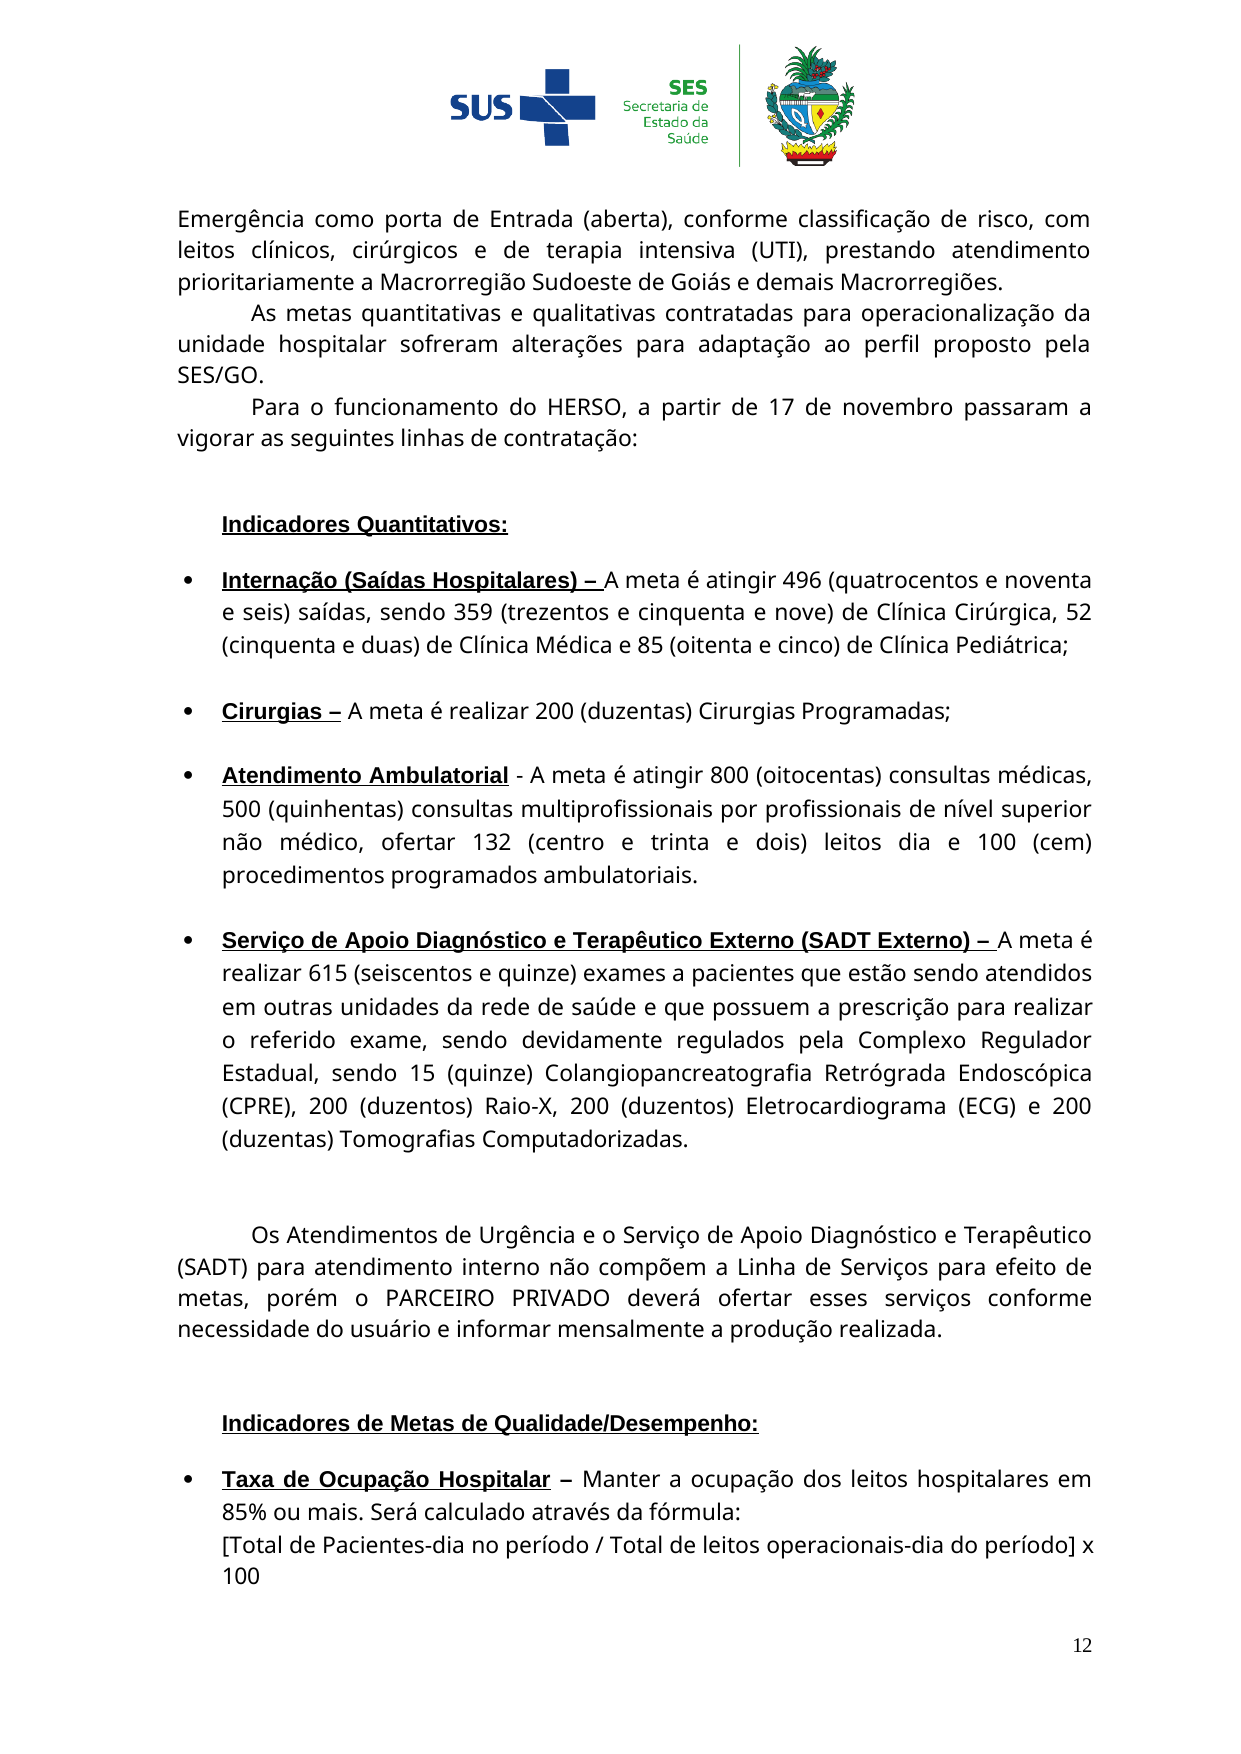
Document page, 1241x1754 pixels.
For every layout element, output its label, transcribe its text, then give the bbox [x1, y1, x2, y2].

text Para o funcionamento do HERSO, a partir de 17 de novembro passaram a vigorar as seguintes linhas de contratação: [177, 391, 1093, 453]
list Serviço de Apoio Diagnóstico e Terapêutico Externo (SADT Externo) – A meta é realizar 615 (seiscentos e quinze) exames a pacientes que estão sendo atendidos em outras unidades da rede de saúde e que possuem a prescrição para realizar o referido exame, sendo devidamente regulados pela Complexo Regulador Estadual, sendo 15 (quinze) Colangiopancreatografia Retrógrada Endoscópica (CPRE), 200 (duzentos) Raio-X, 200 (duzentos) Eletrocardiograma (ECG) e 200 (duzentas) Tomografias Computadorizadas. [184, 924, 1093, 1154]
list Internação (Saídas Hospitalares) – A meta é atingir 496 (quatrocentos e noventa e seis) saídas, sendo 359 (trezentos e cinquenta e nove) de Clínica Cirúrgica, 52 (cinquenta e duas) de Clínica Médica e 85 (oitenta e cinco) de Clínica Pediátrica; [184, 563, 1093, 660]
text [Total de Pacientes-dia no período / Total de leitos operacionais-dia do período] x 100 [222, 1529, 1105, 1592]
subtitle Indicadores de Metas de Qualidade/Desempenho: [222, 1410, 1105, 1437]
text Os Atendimentos de Urgência e o Serviço de Apoio Diagnóstico e Terapêutico (SADT) para atendimento interno não compõem a Linha de Serviços para efeito de metas, porém o PARCEIRO PRIVADO deverá ofertar esses serviços conforme necessidade do usuário e informar mensalmente a produção realizada. [177, 1219, 1093, 1344]
list Cirurgias – A meta é realizar 200 (duzentas) Cirurgias Programadas; [184, 695, 1105, 726]
text Emergência como porta de Entrada (aberta), conforme classificação de risco, com leitos clínicos, cirúrgicos e de terapia intensiva (UTI), prestando atendimento prioritariamente a Macrorregião Sudoeste de Goiás e demais Macrorregiões. [177, 203, 1092, 297]
text As metas quantitativas e qualitativas contratadas para operacionalização da unidade hospitalar sofreram alterações para adaptação ao perfil proposto pela SES/GO. [177, 297, 1092, 391]
picture [450, 44, 855, 167]
list Taxa de Ocupação Hospitalar – Manter a ocupação dos leitos hospitalares em 85% ou mais. Será calculado através da fórmula: [184, 1463, 1093, 1527]
subtitle Indicadores Quantitativos: [222, 511, 1105, 537]
list Atendimento Ambulatorial - A meta é atingir 800 (oitocentas) consultas médicas, 500 (quinhentas) consultas multiprofissionais por profissionais de nível superior não médico, ofertar 132 (centro e trinta e dois) leitos dia e 100 (cem) procedimentos programados ambulatoriais. [184, 759, 1093, 890]
